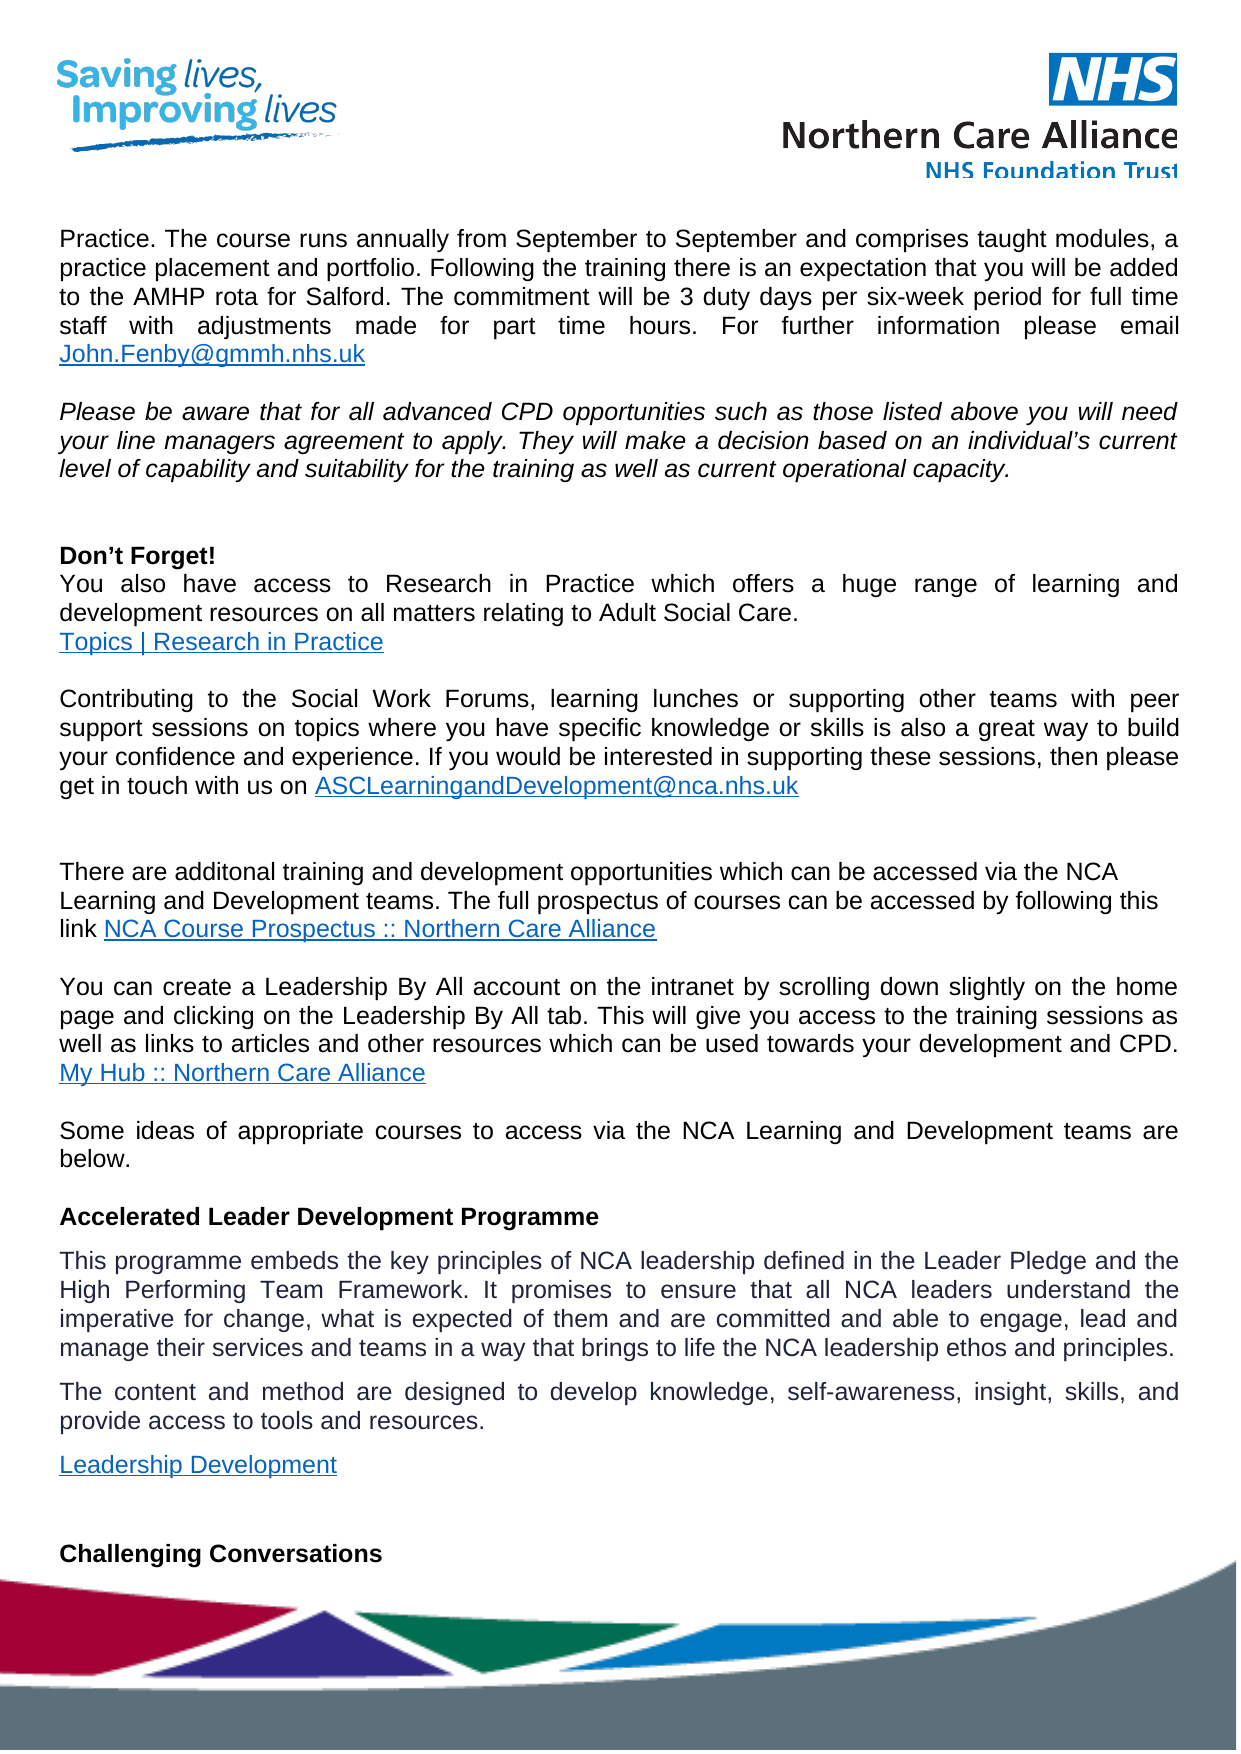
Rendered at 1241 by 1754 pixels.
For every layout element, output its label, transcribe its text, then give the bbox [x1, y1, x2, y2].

text Don’t Forget! [59, 541, 1181, 569]
text Leadership Development [59, 1450, 1181, 1479]
text Contributing to the Social Work Forums, learning lunches or supporting other teams with peer support sessions on topics where you have specific knowledge or skills is also a great way to build your confidence and experience. If you would be interested in supporting these sessions, then please get in touch with us on ASCLearningandDevelopment@nca.nhs.uk [59, 684, 1181, 799]
text Accelerated Leader Development Programme [59, 1202, 1181, 1231]
text Some ideas of appropriate courses to access via the NCA Learning and Development teams are below. [59, 1116, 1181, 1173]
picture [50, 52, 345, 159]
text Challenging Conversations [59, 1539, 1181, 1568]
text The content and method are designed to develop knowledge, self-awareness, insight, skills, and provide access to tools and resources. [59, 1377, 1181, 1434]
text Please be aware that for all advanced CPD opportunities such as those listed above you will need your line managers agreement to apply. They will make a decision based on an individual’s current level of capability and suitability for the training as well as current operational capacity. [59, 397, 1181, 483]
text There are additonal training and development opportunities which can be accessed via the NCA Learning and Development teams. The full prospectus of courses can be accessed by following this link NCA Course Prospectus :: Northern Care Alliance [59, 857, 1181, 943]
text You can create a Leadership By All account on the intranet by scrolling down slightly on the home page and clicking on the Leadership By All tab. This will give you access to the training sessions as well as links to articles and other resources which can be used towards your development and CPD. My Hub :: Northern Care Alliance [59, 972, 1181, 1087]
text This programme embeds the key principles of NCA leadership defined in the Leader Pledge and the High Performing Team Framework. It promises to ensure that all NCA leaders understand the imperative for change, what is expected of them and are committed and able to engage, lead and manage their services and teams in a way that brings to life the NCA leadership ethos and principles. [59, 1246, 1181, 1361]
picture [0, 1559, 1236, 1750]
text Topics | Research in Practice [59, 627, 1181, 656]
picture [783, 52, 1177, 178]
text You also have access to Research in Practice which offers a huge range of learning and development resources on all matters relating to Adult Social Care. [59, 569, 1181, 627]
